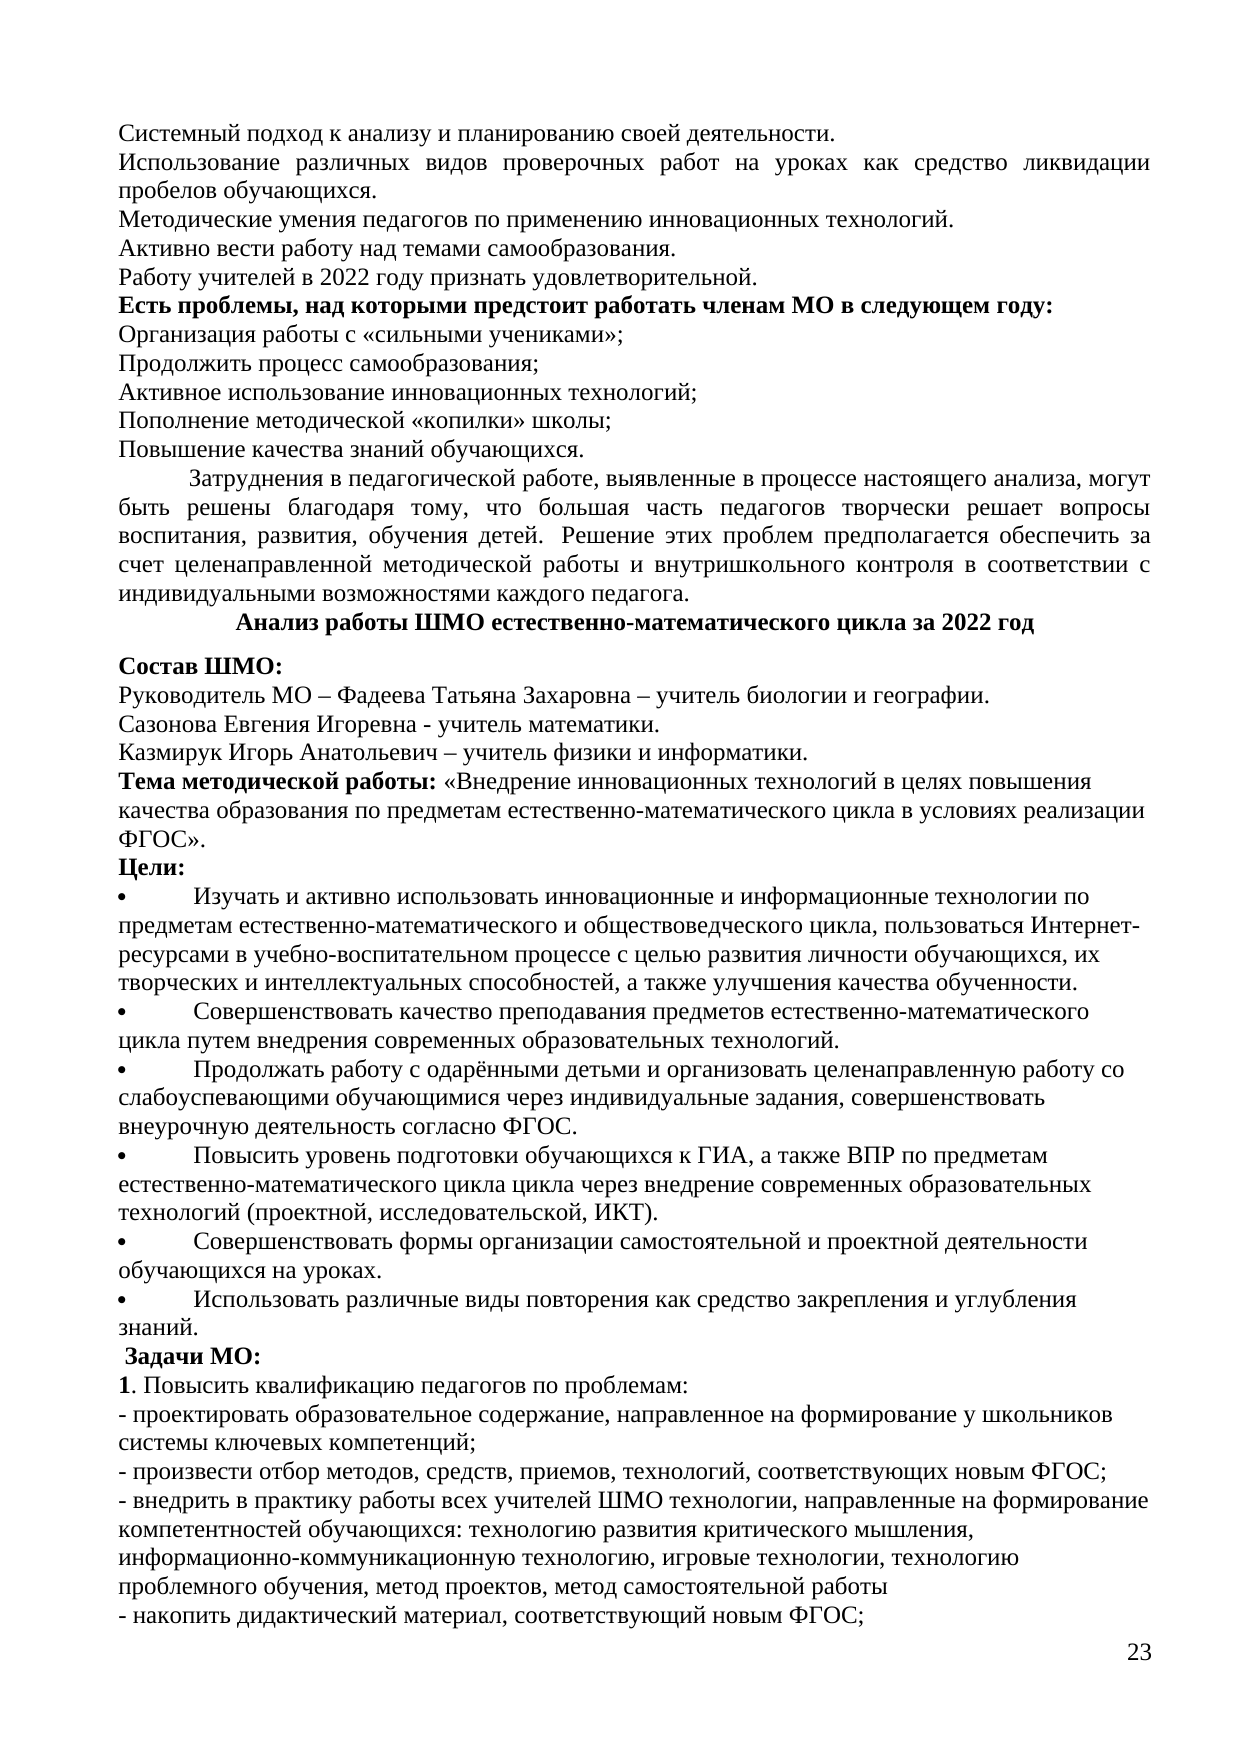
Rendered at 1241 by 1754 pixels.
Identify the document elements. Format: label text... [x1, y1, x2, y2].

text Методические умения педагогов по применению инновационных технологий. [118, 204, 1152, 233]
text Цели: [118, 852, 1152, 881]
text Тема методической работы: «Внедрение инновационных технологий в целях повышения качества образования по предметам естественно-математического цикла в условиях реализации ФГОС». [118, 766, 1152, 852]
text - накопить дидактический материал, соответствующий новым ФГОС; [118, 1600, 1152, 1629]
list Повысить уровень подготовки обучающихся к ГИА, а также ВПР по предметам естественно-математического цикла цикла через внедрение современных образовательных технологий (проектной, исследовательской, ИКТ). [118, 1140, 1152, 1226]
text Повышение качества знаний обучающихся. [118, 434, 1152, 463]
text 1. Повысить квалификацию педагогов по проблемам: [118, 1370, 1152, 1399]
list Совершенствовать формы организации самостоятельной и проектной деятельности обучающихся на уроках. [118, 1226, 1152, 1284]
text Анализ работы ШМО естественно-математического цикла за 2022 год [118, 607, 1152, 636]
text - внедрить в практику работы всех учителей ШМО технологии, направленные на формирование компетентностей обучающихся: технологию развития критического мышления, информационно-коммуникационную технологию, игровые технологии, технологию проблемного обучения, метод проектов, метод самостоятельной работы [118, 1485, 1152, 1600]
text Задачи МО: [118, 1341, 1152, 1370]
text Руководитель МО – Фадеева Татьяна Захаровна – учитель биологии и географии. [118, 680, 1152, 709]
text - произвести отбор методов, средств, приемов, технологий, соответствующих новым ФГОС; [118, 1456, 1152, 1485]
text Состав ШМО: [118, 651, 1152, 680]
text Активно вести работу над темами самообразования. [118, 233, 1152, 262]
text Пополнение методической «копилки» школы; [118, 406, 1152, 434]
text Затруднения в педагогической работе, выявленные в процессе настоящего анализа, могут быть решены благодаря тому, что большая часть педагогов творчески решает вопросы воспитания, развития, обучения детей. Решение этих проблем предполагается обеспечить за счет целенаправленной методической работы и внутришкольного контроля в соответствии с индивидуальными возможностями каждого педагога. [118, 463, 1152, 607]
list Использовать различные виды повторения как средство закрепления и углубления знаний. [118, 1284, 1152, 1341]
text Использование различных видов проверочных работ на уроках как средство ликвидации пробелов обучающихся. [118, 147, 1152, 204]
text Системный подход к анализу и планированию своей деятельности. [118, 118, 1152, 147]
text Есть проблемы, над которыми предстоит работать членам МО в следующем году: [118, 291, 1152, 319]
text Продолжить процесс самообразования; [118, 348, 1152, 377]
text - проектировать образовательное содержание, направленное на формирование у школьников системы ключевых компетенций; [118, 1399, 1152, 1456]
text Сазонова Евгения Игоревна - учитель математики. [118, 709, 1152, 737]
text Казмирук Игорь Анатольевич – учитель физики и информатики. [118, 737, 1152, 766]
list Совершенствовать качество преподавания предметов естественно-математического цикла путем внедрения современных образовательных технологий. [118, 996, 1152, 1054]
text Активное использование инновационных технологий; [118, 377, 1152, 406]
list Продолжать работу с одарёнными детьми и организовать целенаправленную работу со слабоуспевающими обучающимися через индивидуальные задания, совершенствовать внеурочную деятельность согласно ФГОС. [118, 1054, 1152, 1140]
list Изучать и активно использовать инновационные и информационные технологии по предметам естественно-математического и обществоведческого цикла, пользоваться Интернет-ресурсами в учебно-воспитательном процессе с целью развития личности обучающихся, их творческих и интеллектуальных способностей, а также улучшения качества обученности. [118, 881, 1152, 996]
text Организация работы с «сильными учениками»; [118, 319, 1152, 348]
text Работу учителей в 2022 году признать удовлетворительной. [118, 262, 1152, 291]
